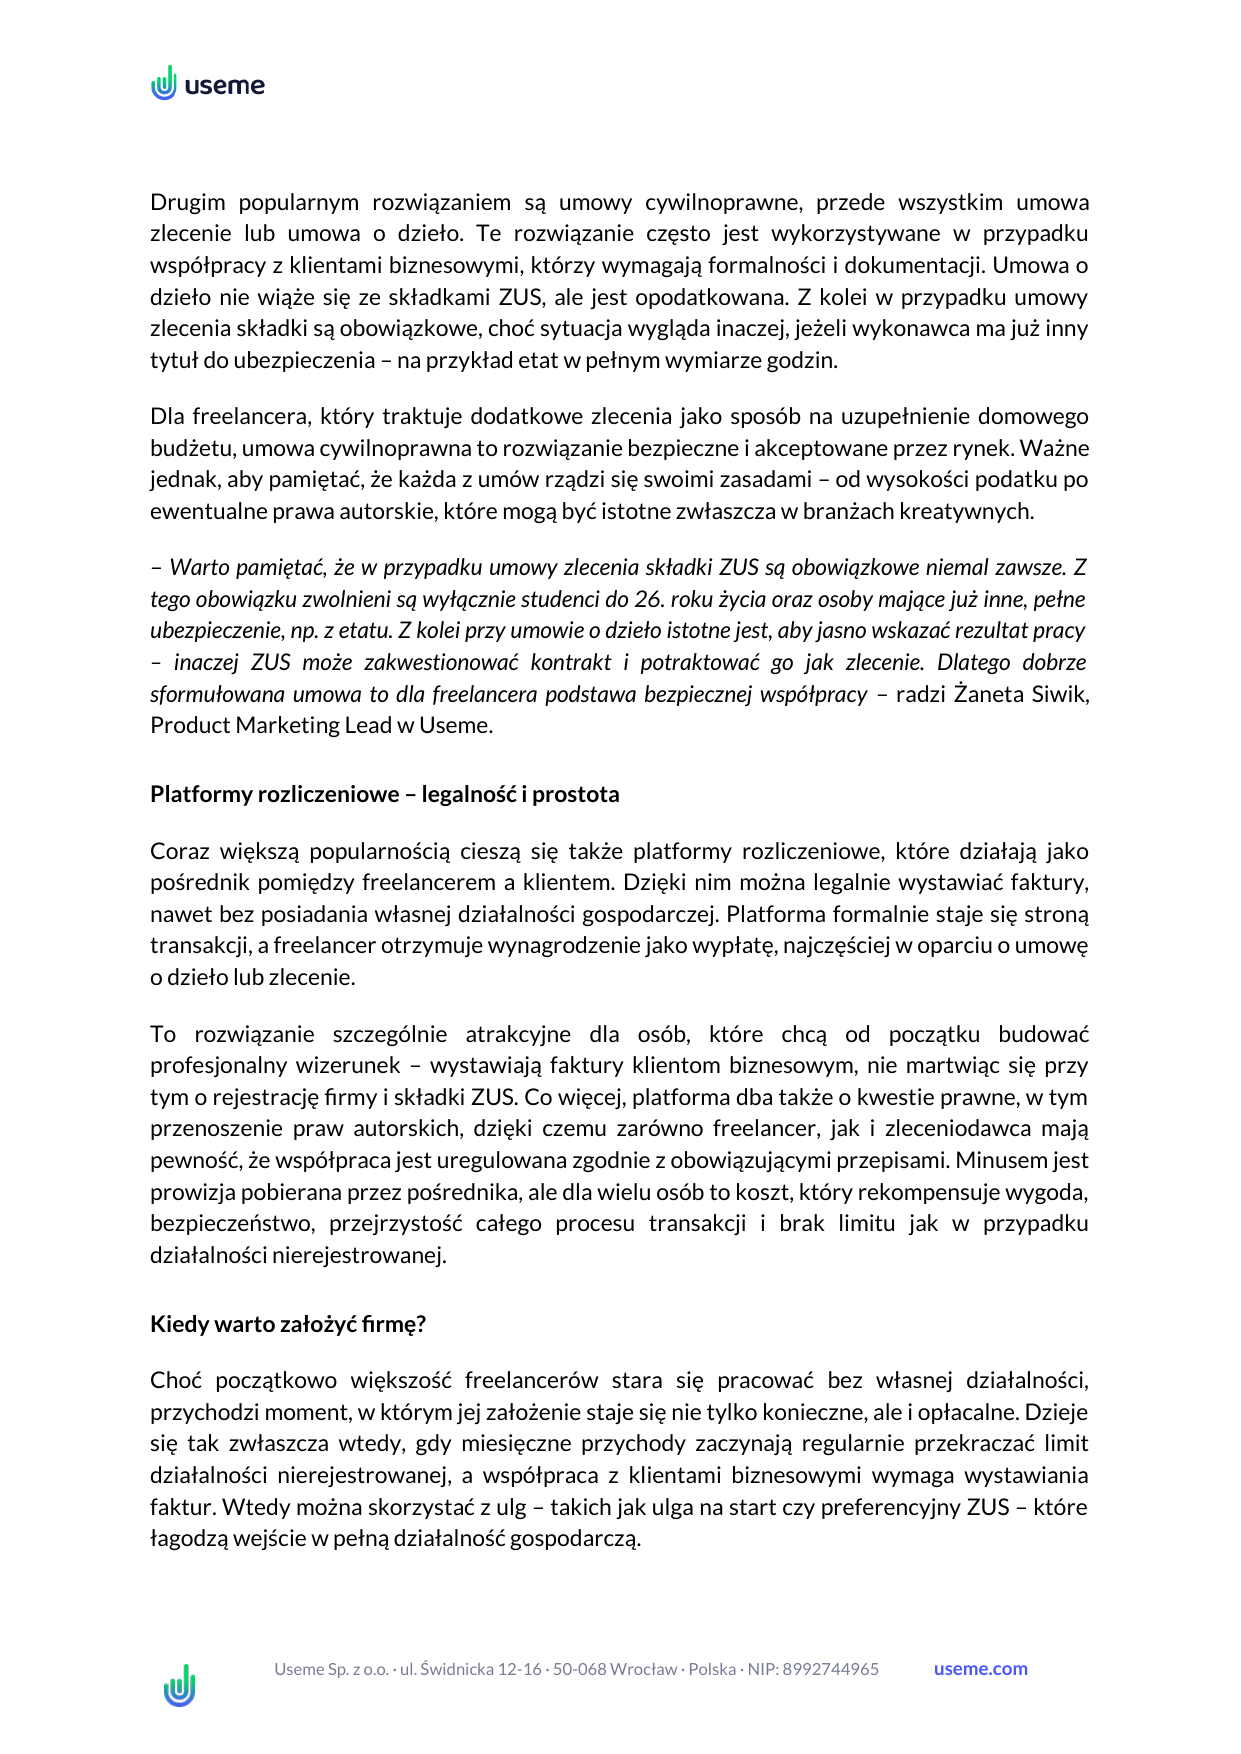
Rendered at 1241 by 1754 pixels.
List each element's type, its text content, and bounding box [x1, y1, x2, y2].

subtitle Platformy rozliczeniowe – legalność i prostota [150, 780, 1090, 808]
text Drugim popularnym rozwiązaniem są umowy cywilnoprawne, przede wszystkim umowa zlecenie lub umowa o dzieło. Te rozwiązanie często jest wykorzystywane w przypadku współpracy z klientami biznesowymi, którzy wymagają formalności i dokumentacji. Umowa o dzieło nie wiąże się ze składkami ZUS, ale jest opodatkowana. Z kolei w przypadku umowy zlecenia składki są obowiązkowe, choć sytuacja wygląda inaczej, jeżeli wykonawca ma już inny tytuł do ubezpieczenia – na przykład etat w pełnym wymiarze godzin. [150, 188, 1090, 373]
text To rozwiązanie szczególnie atrakcyjne dla osób, które chcą od początku budować profesjonalny wizerunek – wystawiają faktury klientom biznesowym, nie martwiąc się przy tym o rejestrację firmy i składki ZUS. Co więcej, platforma dba także o kwestie prawne, w tym przenoszenie praw autorskich, dzięki czemu zarówno freelancer, jak i zleceniodawca mają pewność, że współpraca jest uregulowana zgodnie z obowiązującymi przepisami. Minusem jest prowizja pobierana przez pośrednika, ale dla wielu osób to koszt, który rekompensuje wygoda, bezpieczeństwo, przejrzystość całego procesu transakcji i brak limitu jak w przypadku działalności nierejestrowanej. [150, 1019, 1090, 1268]
picture [164, 1664, 195, 1707]
text Coraz większą popularnością cieszą się także platformy rozliczeniowe, które działają jako pośrednik pomiędzy freelancerem a klientem. Dzięki nim można legalnie wystawiać faktury, nawet bez posiadania własnej działalności gospodarczej. Platforma formalnie staje się stroną transakcji, a freelancer otrzymuje wynagrodzenie jako wypłatę, najczęściej w oparciu o umowę o dzieło lub zlecenie. [150, 837, 1090, 990]
picture [150, 58, 1091, 143]
text Choć początkowo większość freelancerów stara się pracować bez własnej działalności, przychodzi moment, w którym jej założenie staje się nie tylko konieczne, ale i opłacalne. Dzieje się tak zwłaszcza wtedy, gdy miesięczne przychody zaczynają regularnie przekraczać limit działalności nierejestrowanej, a współpraca z klientami biznesowymi wymaga wystawiania faktur. Wtedy można skorzystać z ulg – takich jak ulga na start czy preferencyjny ZUS – które łagodzą wejście w pełną działalność gospodarczą. [150, 1366, 1090, 1551]
subtitle Kiedy warto założyć firmę? [150, 1309, 1090, 1337]
text Dla freelancera, który traktuje dodatkowe zlecenia jako sposób na uzupełnienie domowego budżetu, umowa cywilnoprawna to rozwiązanie bezpieczne i akceptowane przez rynek. Ważne jednak, aby pamiętać, że każda z umów rządzi się swoimi zasadami – od wysokości podatku po ewentualne prawa autorskie, które mogą być istotne zwłaszcza w branżach kreatywnych. [150, 402, 1090, 524]
text – Warto pamiętać, że w przypadku umowy zlecenia składki ZUS są obowiązkowe niemal zawsze. Z tego obowiązku zwolnieni są wyłącznie studenci do 26. roku życia oraz osoby mające już inne, pełne ubezpieczenie, np. z etatu. Z kolei przy umowie o dzieło istotne jest, aby jasno wskazać rezultat pracy – inaczej ZUS może zakwestionować kontrakt i potraktować go jak zlecenie. Dlatego dobrze sformułowana umowa to dla freelancera podstawa bezpiecznej współpracy – radzi Żaneta Siwik, Product Marketing Lead w Useme. [150, 553, 1090, 738]
